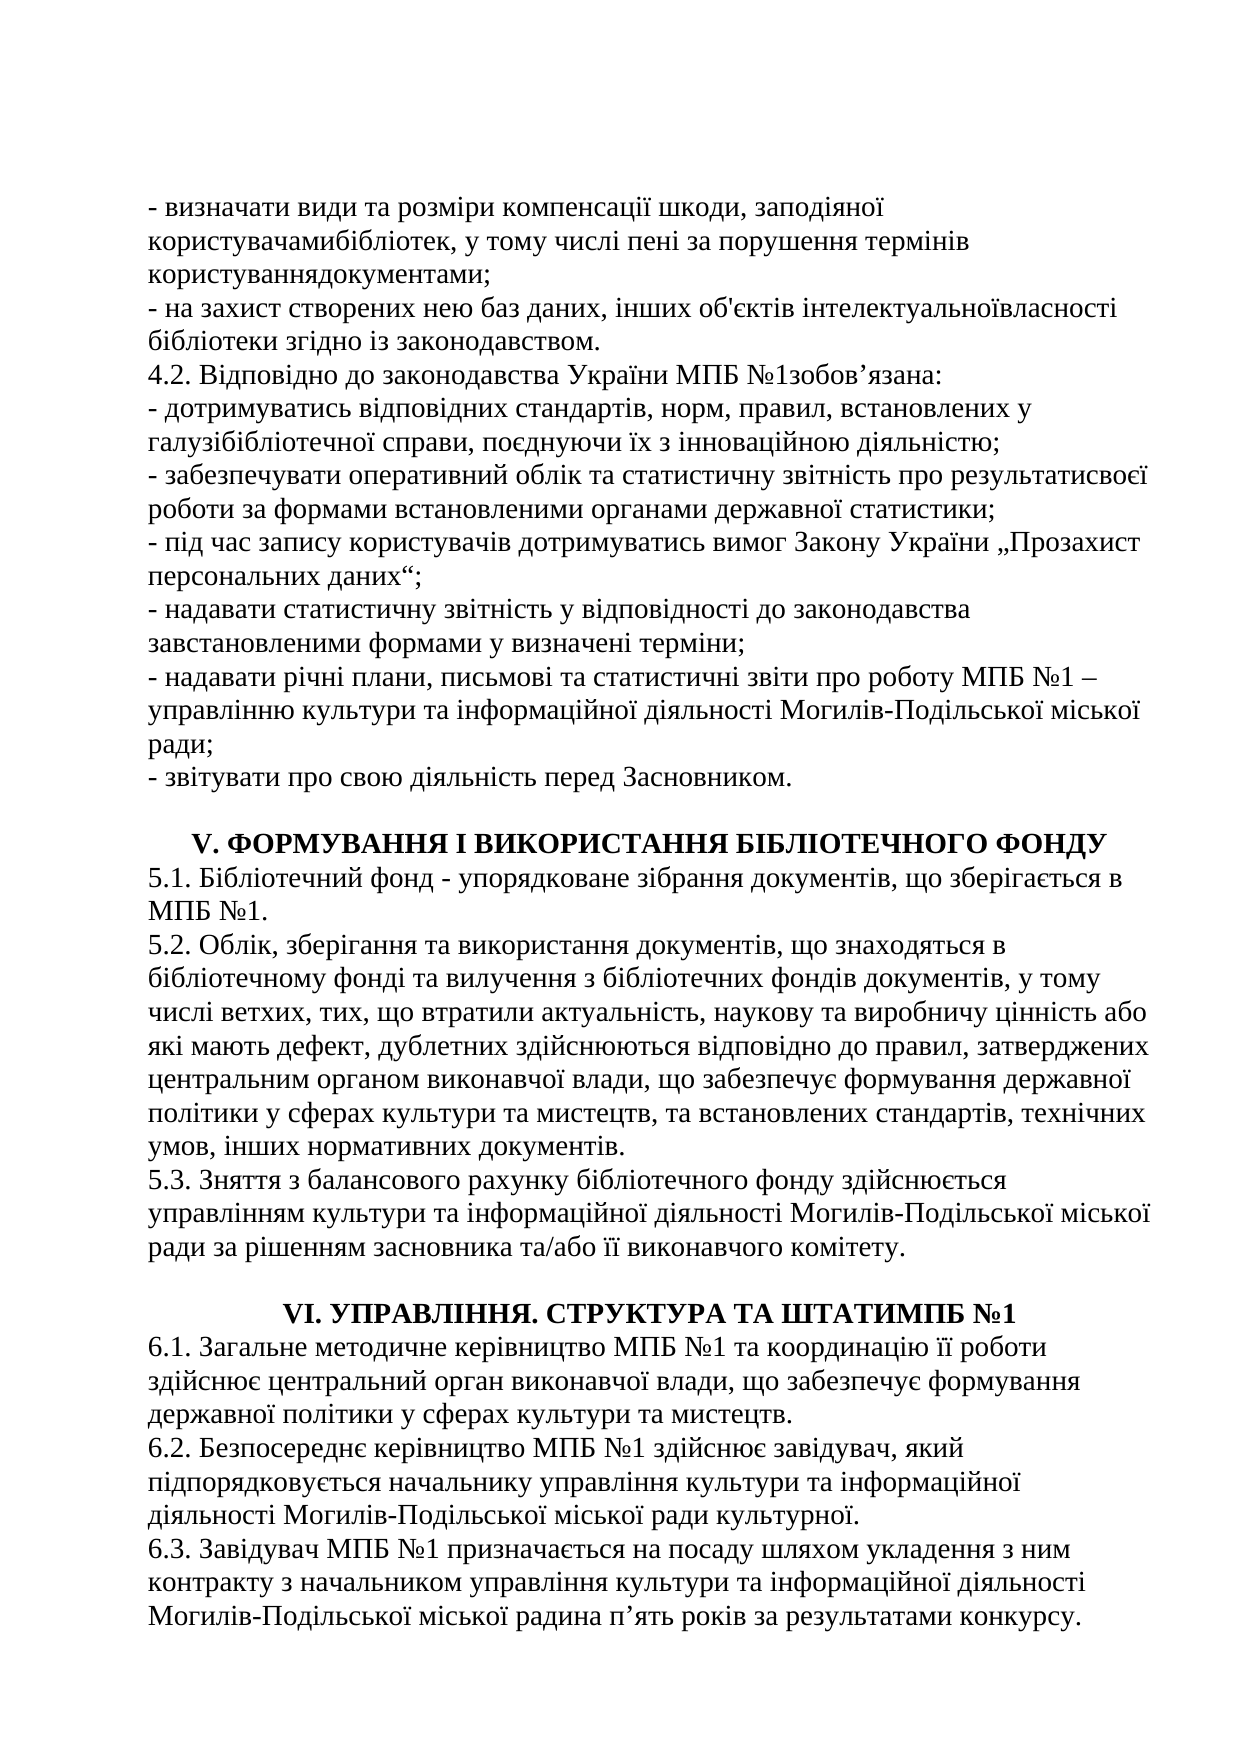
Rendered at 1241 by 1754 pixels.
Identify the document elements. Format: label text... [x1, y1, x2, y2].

text - надавати статистичну звітність у відповідності до законодавства завстановленими формами у визначені терміни; [148, 592, 1152, 659]
text - звітувати про свою діяльність перед Засновником. [148, 759, 1152, 793]
text 5.2. Облік, зберігання та використання документів, що знаходяться в бібліотечному фонді та вилучення з бібліотечних фондів документів, у тому числі ветхих, тих, що втратили актуальність, наукову та виробничу цінність або які мають дефект, дублетних здійснюються відповідно до правил, затверджених центральним органом виконавчої влади, що забезпечує формування державної політики у сферах культури та мистецтв, та встановлених стандартів, технічних умов, інших нормативних документів. [148, 927, 1152, 1162]
text 6.3. Завідувач МПБ №1 призначається на посаду шляхом укладення з ним контракту з начальником управління культури та інформаційної діяльності Могилів-Подільської міської радина п’ять років за результатами конкурсу. [148, 1531, 1152, 1631]
text 4.2. Відповідно до законодавства України МПБ №1зобов’язана: [148, 357, 1152, 390]
text 6.1. Загальне методичне керівництво МПБ №1 та координацію її роботи здійснює центральний орган виконавчої влади, що забезпечує формування державної політики у сферах культури та мистецтв. [148, 1329, 1152, 1430]
text 5.1. Бібліотечний фонд - упорядковане зібрання документів, що зберігається в МПБ №1. [148, 860, 1152, 927]
text VI. УПРАВЛІННЯ. СТРУКТУРА ТА ШТАТИМПБ №1 [148, 1296, 1152, 1329]
text - під час запису користувачів дотримуватись вимог Закону України „Прозахист персональних даних“; [148, 524, 1152, 592]
text - надавати річні плани, письмові та статистичні звіти про роботу МПБ №1 –управлінню культури та інформаційної діяльності Могилів-Подільської міської ради; [148, 659, 1152, 759]
text - визначати види та розміри компенсації шкоди, заподіяної користувачамибібліотек, у тому числі пені за порушення термінів користуваннядокументами; [148, 189, 1152, 290]
text 6.2. Безпосереднє керівництво МПБ №1 здійснює завідувач, який підпорядковується начальнику управління культури та інформаційної діяльності Могилів-Подільської міської ради культурної. [148, 1430, 1152, 1531]
text - на захист створених нею баз даних, інших об'єктів інтелектуальноївласності бібліотеки згідно із законодавством. [148, 290, 1152, 357]
text - забезпечувати оперативний облік та статистичну звітність про результатисвоєї роботи за формами встановленими органами державної статистики; [148, 457, 1152, 524]
text - дотримуватись відповідних стандартів, норм, правил, встановлених у галузібібліотечної справи, поєднуючи їх з інноваційною діяльністю; [148, 390, 1152, 457]
text 5.3. Зняття з балансового рахунку бібліотечного фонду здійснюється управлінням культури та інформаційної діяльності Могилів-Подільської міської ради за рішенням засновника та/або її виконавчого комітету. [148, 1162, 1152, 1262]
text V. ФОРМУВАННЯ І ВИКОРИСТАННЯ БІБЛІОТЕЧНОГО ФОНДУ [148, 826, 1152, 860]
